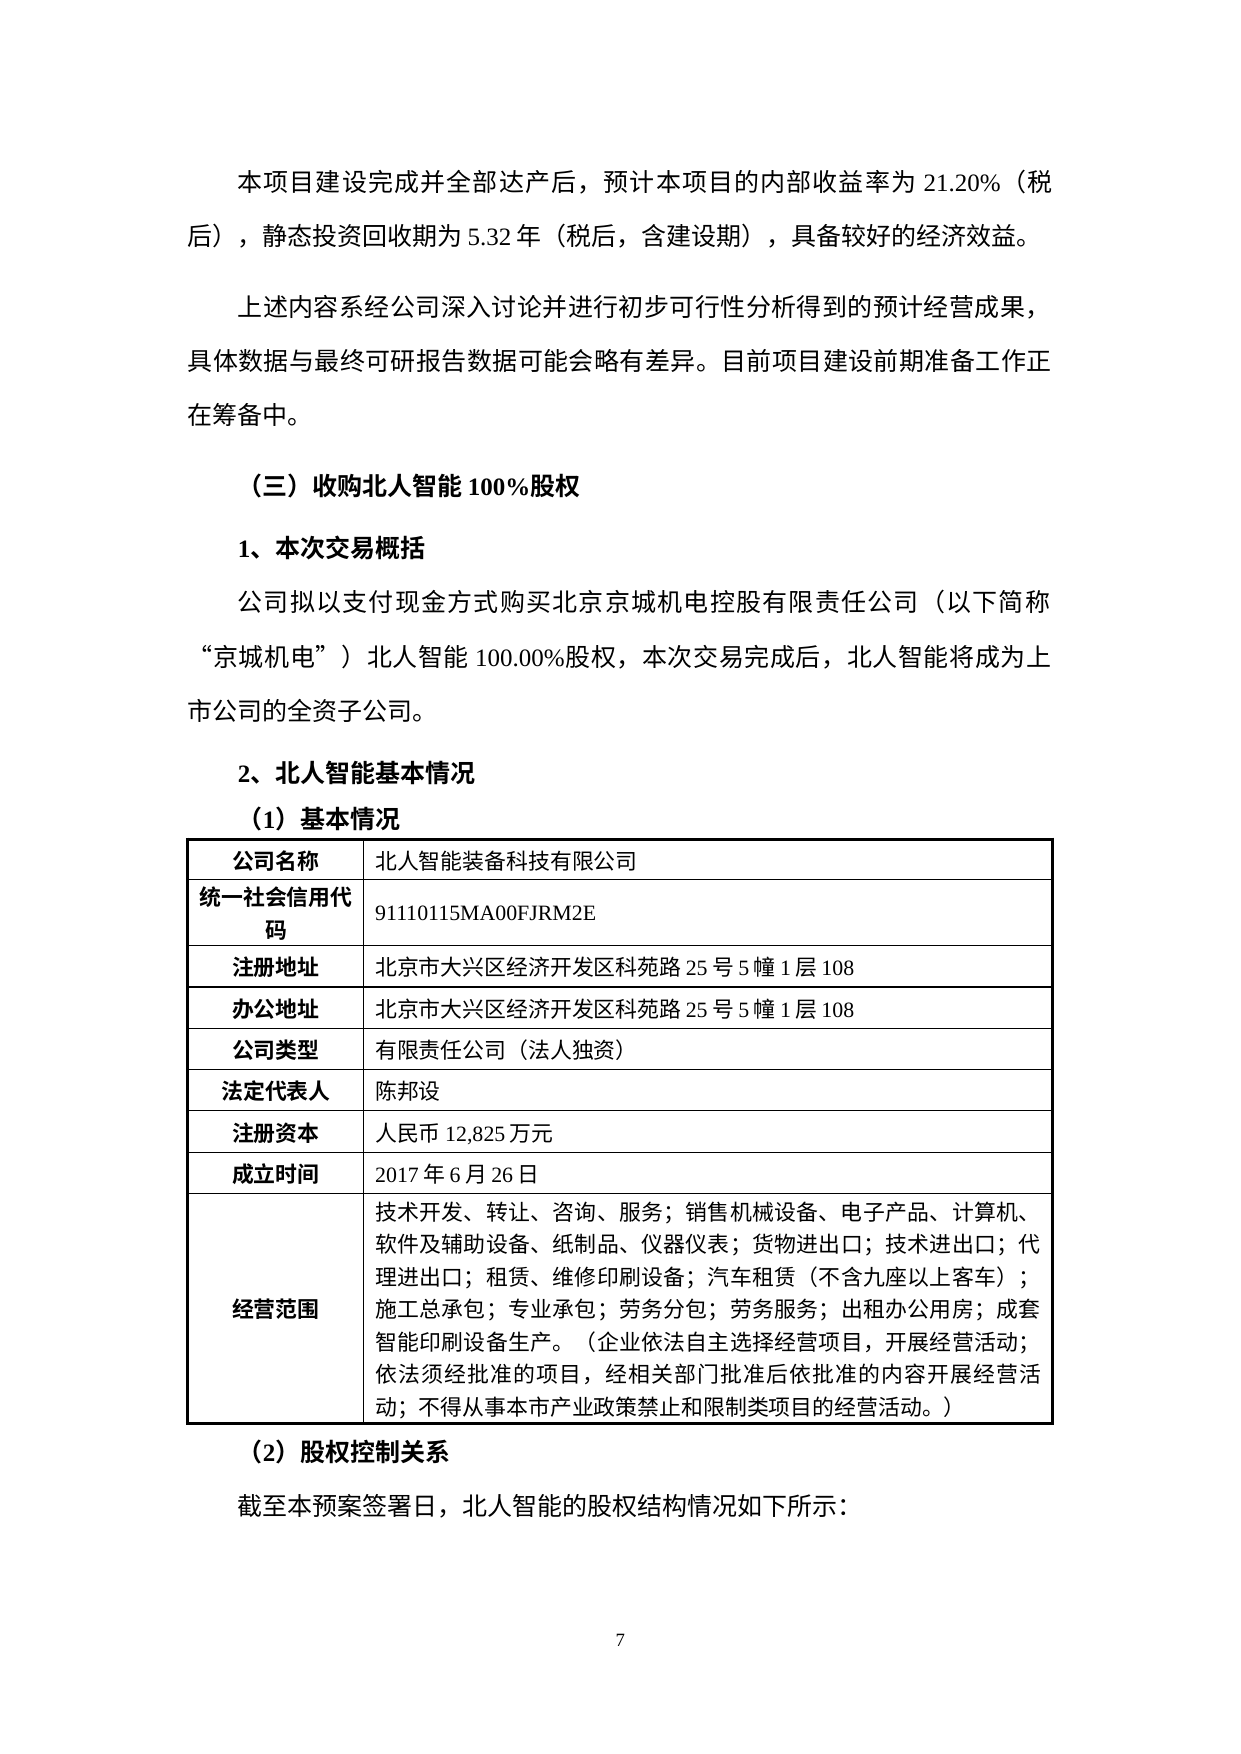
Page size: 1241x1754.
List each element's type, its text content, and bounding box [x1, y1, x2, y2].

table_cell 技术开发、转让、咨询、服务；销售机械设备、电子产品、计算机、软件及辅助设备、纸制品、仪器仪表；货物进出口；技术进出口；代理进出口；租赁、维修印刷设备；汽车租赁（不含九座以上客车）；施工总承包；专业承包；劳务分包；劳务服务；出租办公用房；成套智能印刷设备生产。（企业依法自主选择经营项目，开展经营活动；依法须经批准的项目，经相关部门批准后依批准的内容开展经营活动；不得从事本市产业政策禁止和限制类项目的经营活动。） [364, 1194, 1051, 1422]
text （1）基本情况 [187, 792, 1053, 838]
table_cell 人民币12,825万元 [364, 1111, 1051, 1152]
text （三）收购北人智能100%股权 [187, 466, 1053, 503]
table_cell 北京市大兴区经济开发区科苑路25号5幢1层108 [364, 988, 1051, 1028]
text 2、北人智能基本情况 [187, 746, 1053, 792]
text 截至本预案签署日，北人智能的股权结构情况如下所示： [187, 1487, 1053, 1523]
table_cell 经营范围 [189, 1194, 363, 1422]
table_cell 注册资本 [189, 1111, 363, 1152]
text 1、本次交易概括 [187, 521, 1053, 567]
table_cell 陈邦设 [364, 1070, 1051, 1110]
table_cell 成立时间 [189, 1153, 363, 1193]
text 公司拟以支付现金方式购买北京京城机电控股有限责任公司（以下简称“京城机电”）北人智能100.00%股权，本次交易完成后，北人智能将成为上市公司的全资子公司。 [187, 583, 1053, 728]
text 本项目建设完成并全部达产后，预计本项目的内部收益率为21.20%（税后），静态投资回收期为5.32年（税后，含建设期），具备较好的经济效益。 [187, 162, 1053, 253]
table_cell 法定代表人 [189, 1070, 363, 1110]
table_cell 北京市大兴区经济开发区科苑路25号5幢1层108 [364, 946, 1051, 986]
table_cell 注册地址 [189, 946, 363, 986]
table_cell 91110115MA00FJRM2E [364, 880, 1051, 945]
table_header 公司名称 [189, 841, 363, 879]
table_cell 2017年6月26日 [364, 1153, 1051, 1193]
text 上述内容系经公司深入讨论并进行初步可行性分析得到的预计经营成果，具体数据与最终可研报告数据可能会略有差异。目前项目建设前期准备工作正在筹备中。 [187, 287, 1053, 432]
table_header 北人智能装备科技有限公司 [364, 841, 1051, 879]
table_cell 统一社会信用代码 [189, 880, 363, 945]
table_cell 公司类型 [189, 1029, 363, 1069]
table_cell 办公地址 [189, 988, 363, 1028]
table_cell 有限责任公司（法人独资） [364, 1029, 1051, 1069]
text （2）股权控制关系 [187, 1425, 1053, 1471]
